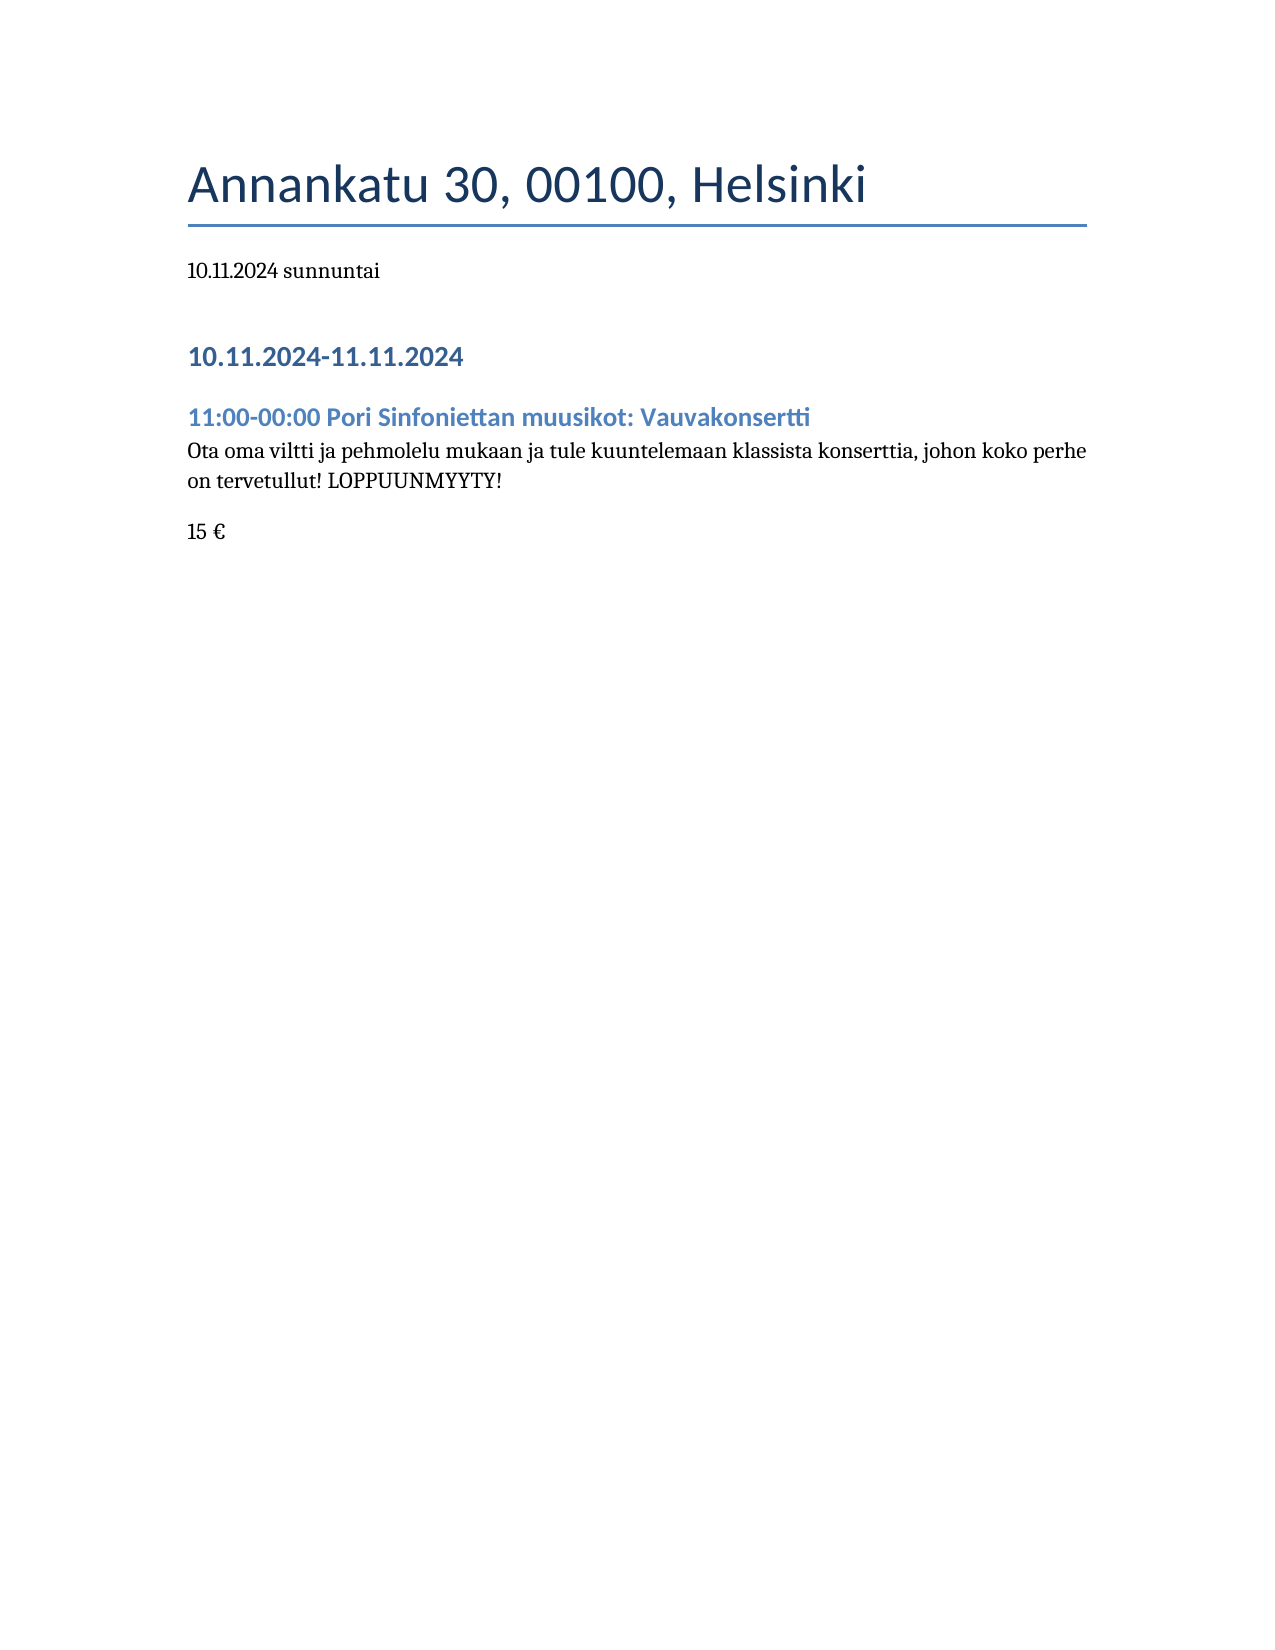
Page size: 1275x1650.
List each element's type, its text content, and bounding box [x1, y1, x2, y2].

text Ota oma viltti ja pehmolelu mukaan ja tule kuuntelemaan klassista konserttia, johon koko perhe on tervetullut! LOPPUUNMYYTY! [187, 438, 1087, 494]
subtitle 10.11.2024-11.11.2024 [187, 338, 1087, 374]
text 15 € [187, 519, 1087, 545]
title Annankatu 30, 00100, Helsinki [187, 150, 1087, 227]
text 10.11.2024 sunnuntai [187, 258, 1087, 284]
subtitle 11:00-00:00 Pori Sinfoniettan muusikot: Vauvakonsertti [187, 400, 1087, 433]
